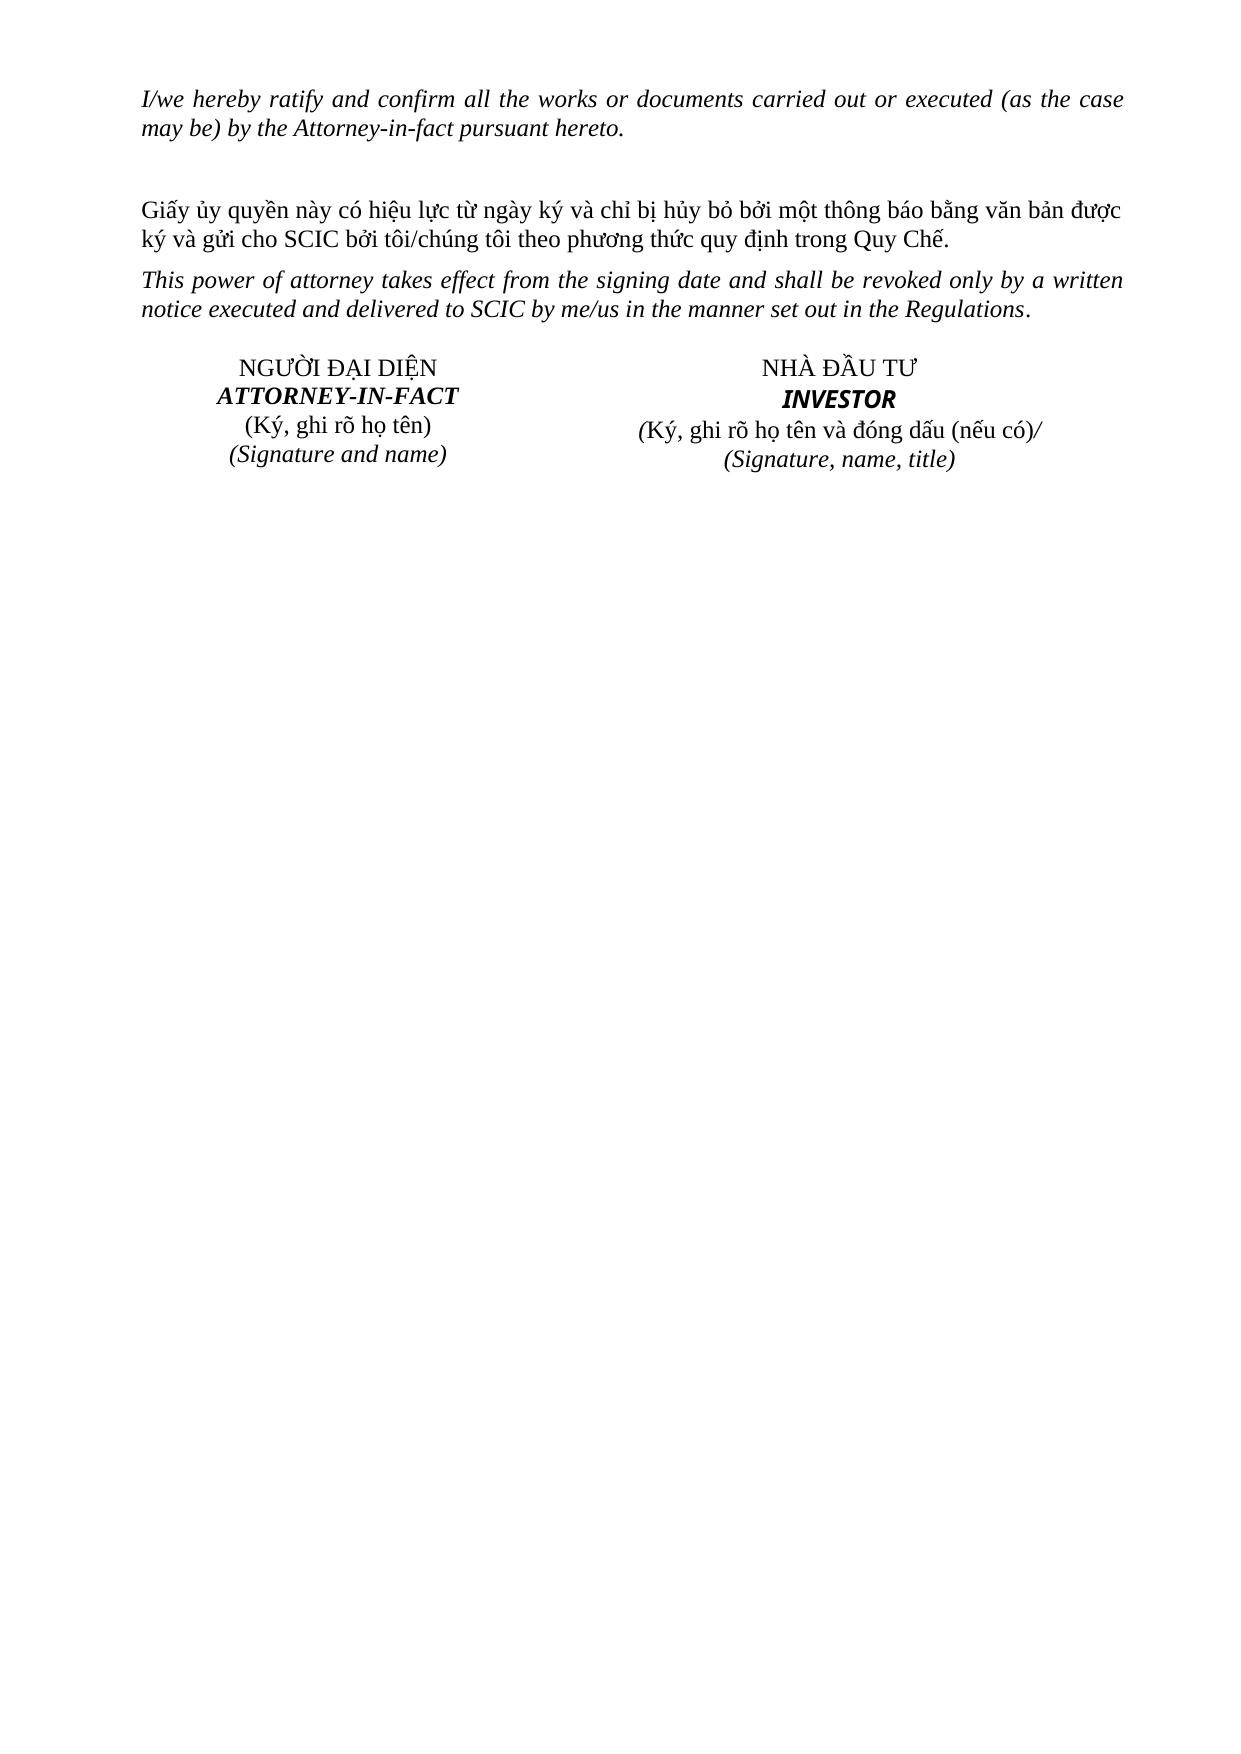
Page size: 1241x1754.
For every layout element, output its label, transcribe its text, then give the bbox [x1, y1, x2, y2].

table_header NHÀ ĐẦU TƯ INVESTOR (Ký, ghi rõ họ tên và đóng dấu (nếu có)/ (Signature, name, title) [544, 353, 1135, 473]
table_header NGƯỜI ĐẠI DIỆN ATTORNEY-IN-FACT (Ký, ghi rõ họ tên) (Signature and name) [132, 353, 544, 473]
text I/we hereby ratify and confirm all the works or documents carried out or executed (as the case may be) by the Attorney-in-fact pursuant hereto. [141, 84, 1125, 142]
text Giấy ủy quyền này có hiệu lực từ ngày ký và chỉ bị hủy bỏ bởi một thông báo bằng văn bản được ký và gửi cho SCIC bởi tôi/chúng tôi theo phương thức quy định trong Quy Chế. [141, 196, 1125, 253]
text This power of attorney takes effect from the signing date and shall be revoked only by a written notice executed and delivered to SCIC by me/us in the manner set out in the Regulations. [141, 266, 1125, 323]
